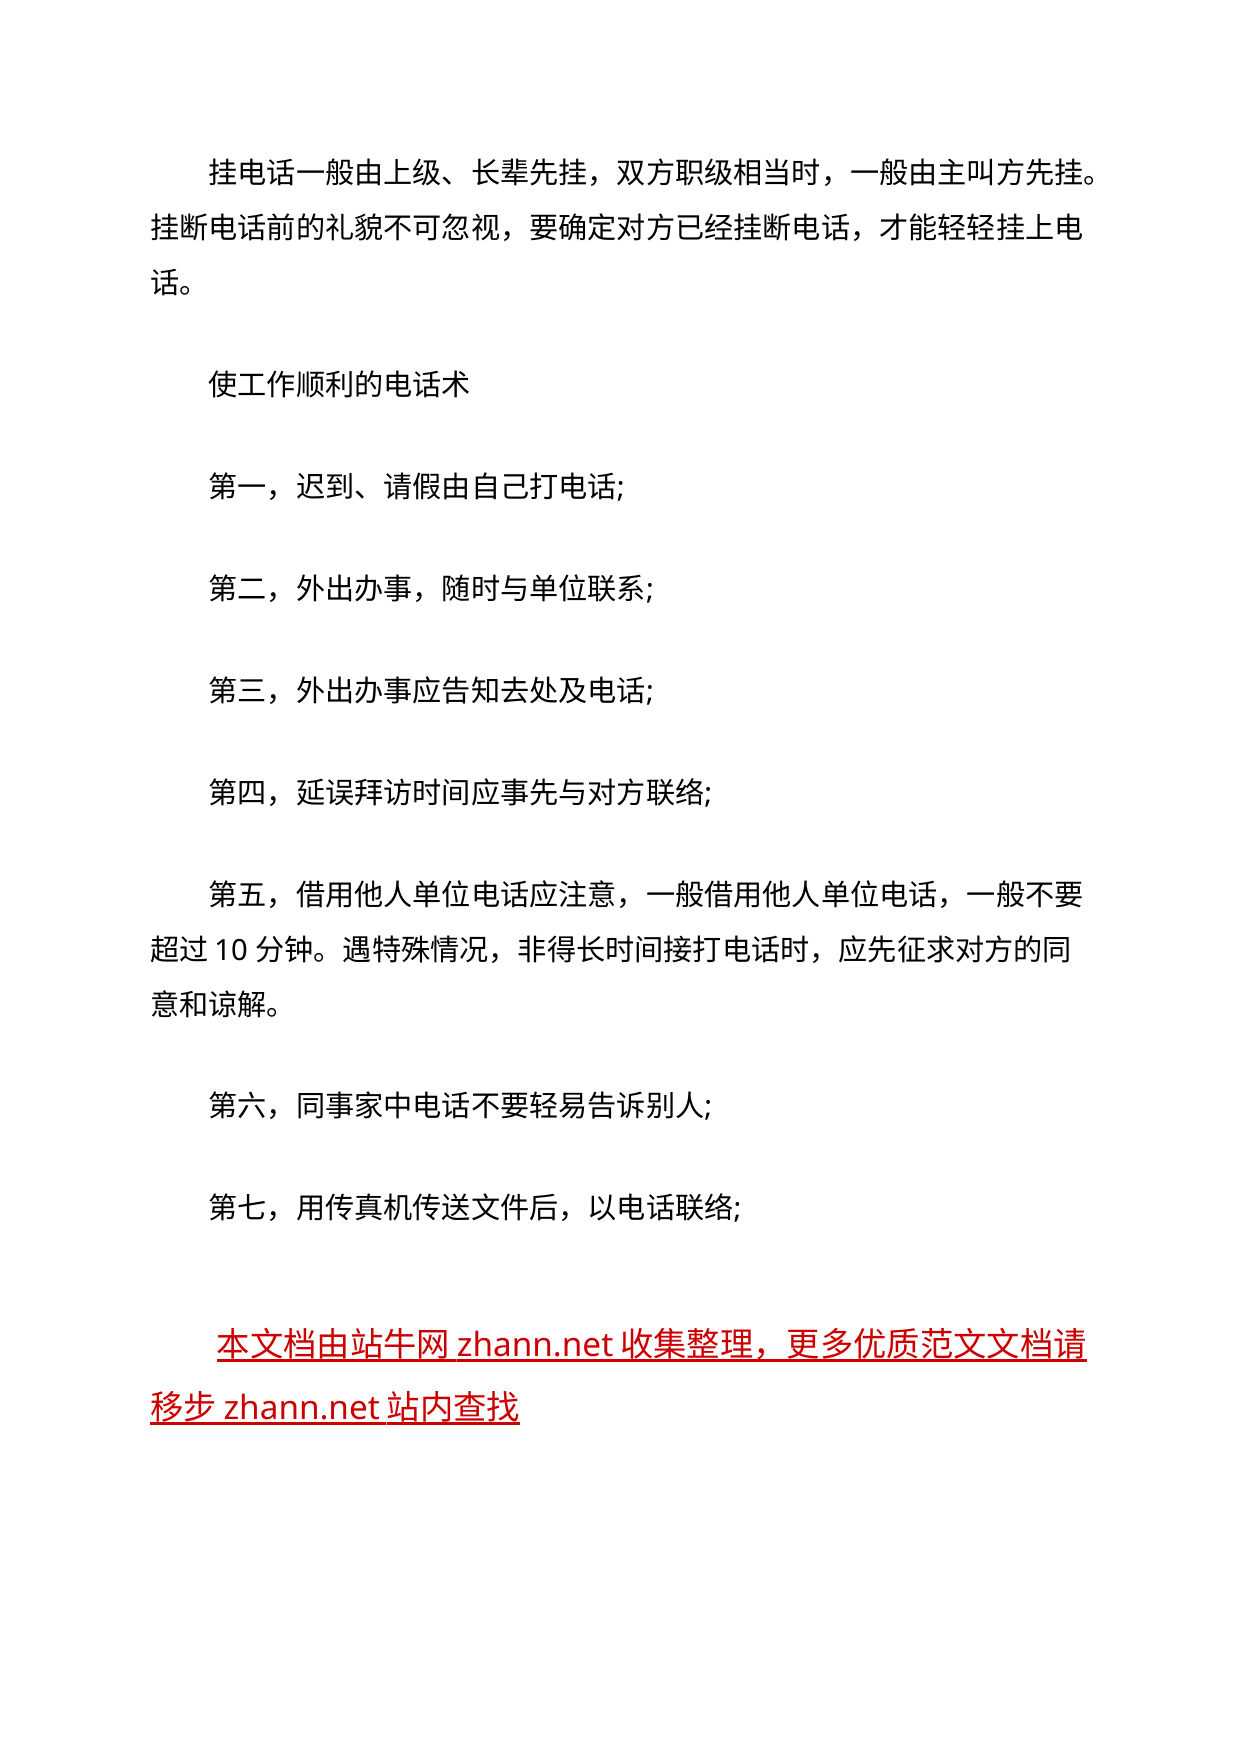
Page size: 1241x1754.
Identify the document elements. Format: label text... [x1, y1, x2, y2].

text 第四，延误拜访时间应事先与对方联络; [150, 769, 1090, 812]
text 第二，外出办事，随时与单位联系; [150, 565, 1090, 608]
text 第七，用传真机传送文件后，以电话联络; [150, 1185, 1090, 1227]
text 本文档由站牛网zhann.net收集整理，更多优质范文文档请移步zhann.net站内查找 [150, 1318, 1090, 1429]
text 第六，同事家中电话不要轻易告诉别人; [150, 1083, 1090, 1125]
text 使工作顺利的电话术 [150, 362, 1090, 404]
text 第三，外出办事应告知去处及电话; [150, 667, 1090, 710]
text 第五，借用他人单位电话应注意，一般借用他人单位电话，一般不要超过10 分钟。遇特殊情况，非得长时间接打电话时，应先征求对方的同意和谅解。 [150, 871, 1090, 1023]
text 第一，迟到、请假由自己打电话; [150, 463, 1090, 506]
text 挂电话一般由上级、长辈先挂，双方职级相当时，一般由主叫方先挂。挂断电话前的礼貌不可忽视，要确定对方已经挂断电话，才能轻轻挂上电话。 [150, 150, 1090, 302]
